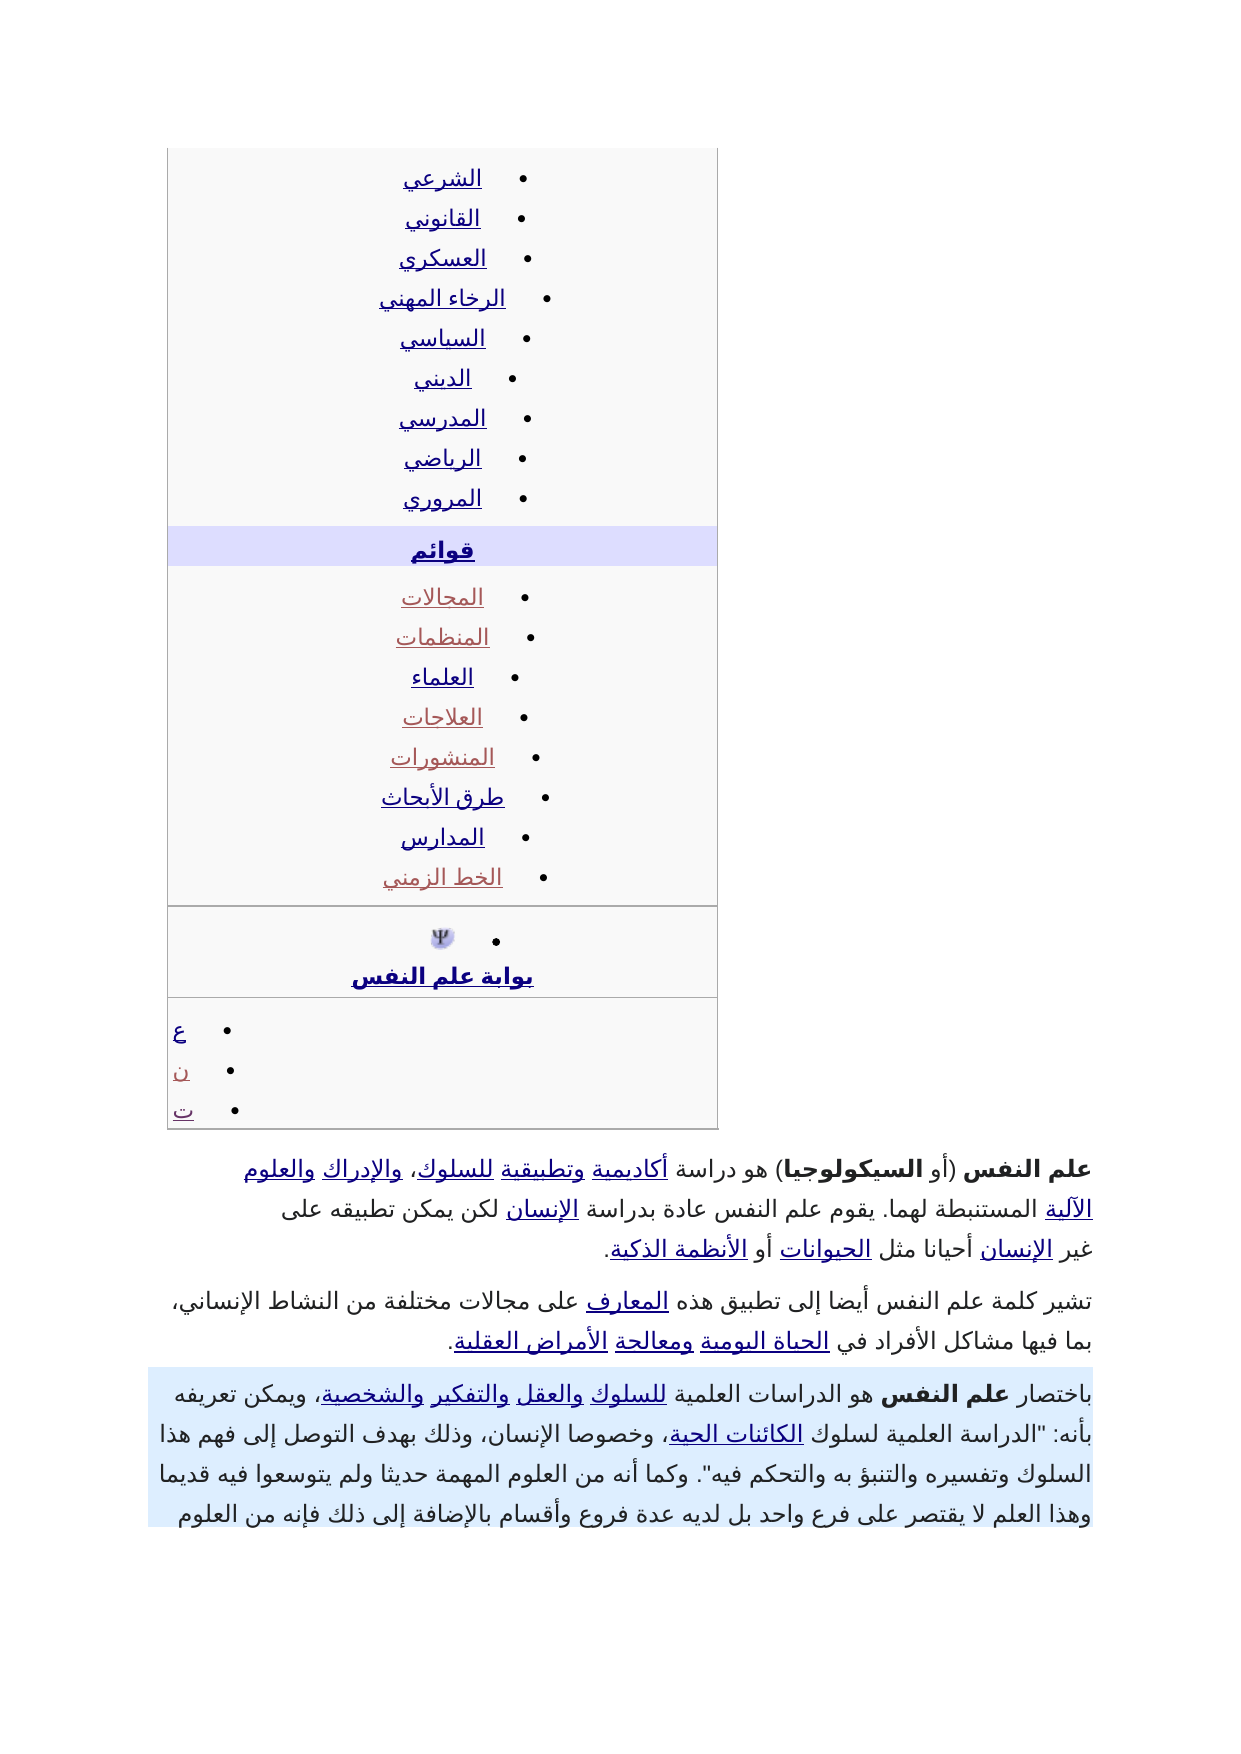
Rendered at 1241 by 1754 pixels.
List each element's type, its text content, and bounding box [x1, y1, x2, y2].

table_cell بوابة علم النفس [168, 907, 717, 997]
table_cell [168, 148, 717, 526]
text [148, 1367, 1093, 1527]
picture [430, 927, 456, 950]
table_cell قوائم [168, 526, 717, 566]
table_cell ع ن ت [168, 998, 717, 1128]
table_cell المجالات المنظمات العلماء العلاجات المنشورات طرق الأبحاث المدارس الخط الزمني [168, 566, 717, 905]
text علم النفس (أو السيكولوجيا) هو دراسة أكاديمية وتطبيقية للسلوك، والإدراك والعلوم الآلية المستنبطة لهما. يقوم علم النفس عادة بدراسة الإنسان لكن يمكن تطبيقه على غير الإنسان أحيانا مثل الحيوانات أو الأنظمة الذكية. [148, 1142, 1093, 1262]
text تشير كلمة علم النفس أيضا إلى تطبيق هذه المعارف على مجالات مختلفة من النشاط الإنساني، بما فيها مشاكل الأفراد في الحياة اليومية ومعالجة الأمراض العقلية. [148, 1275, 1093, 1355]
